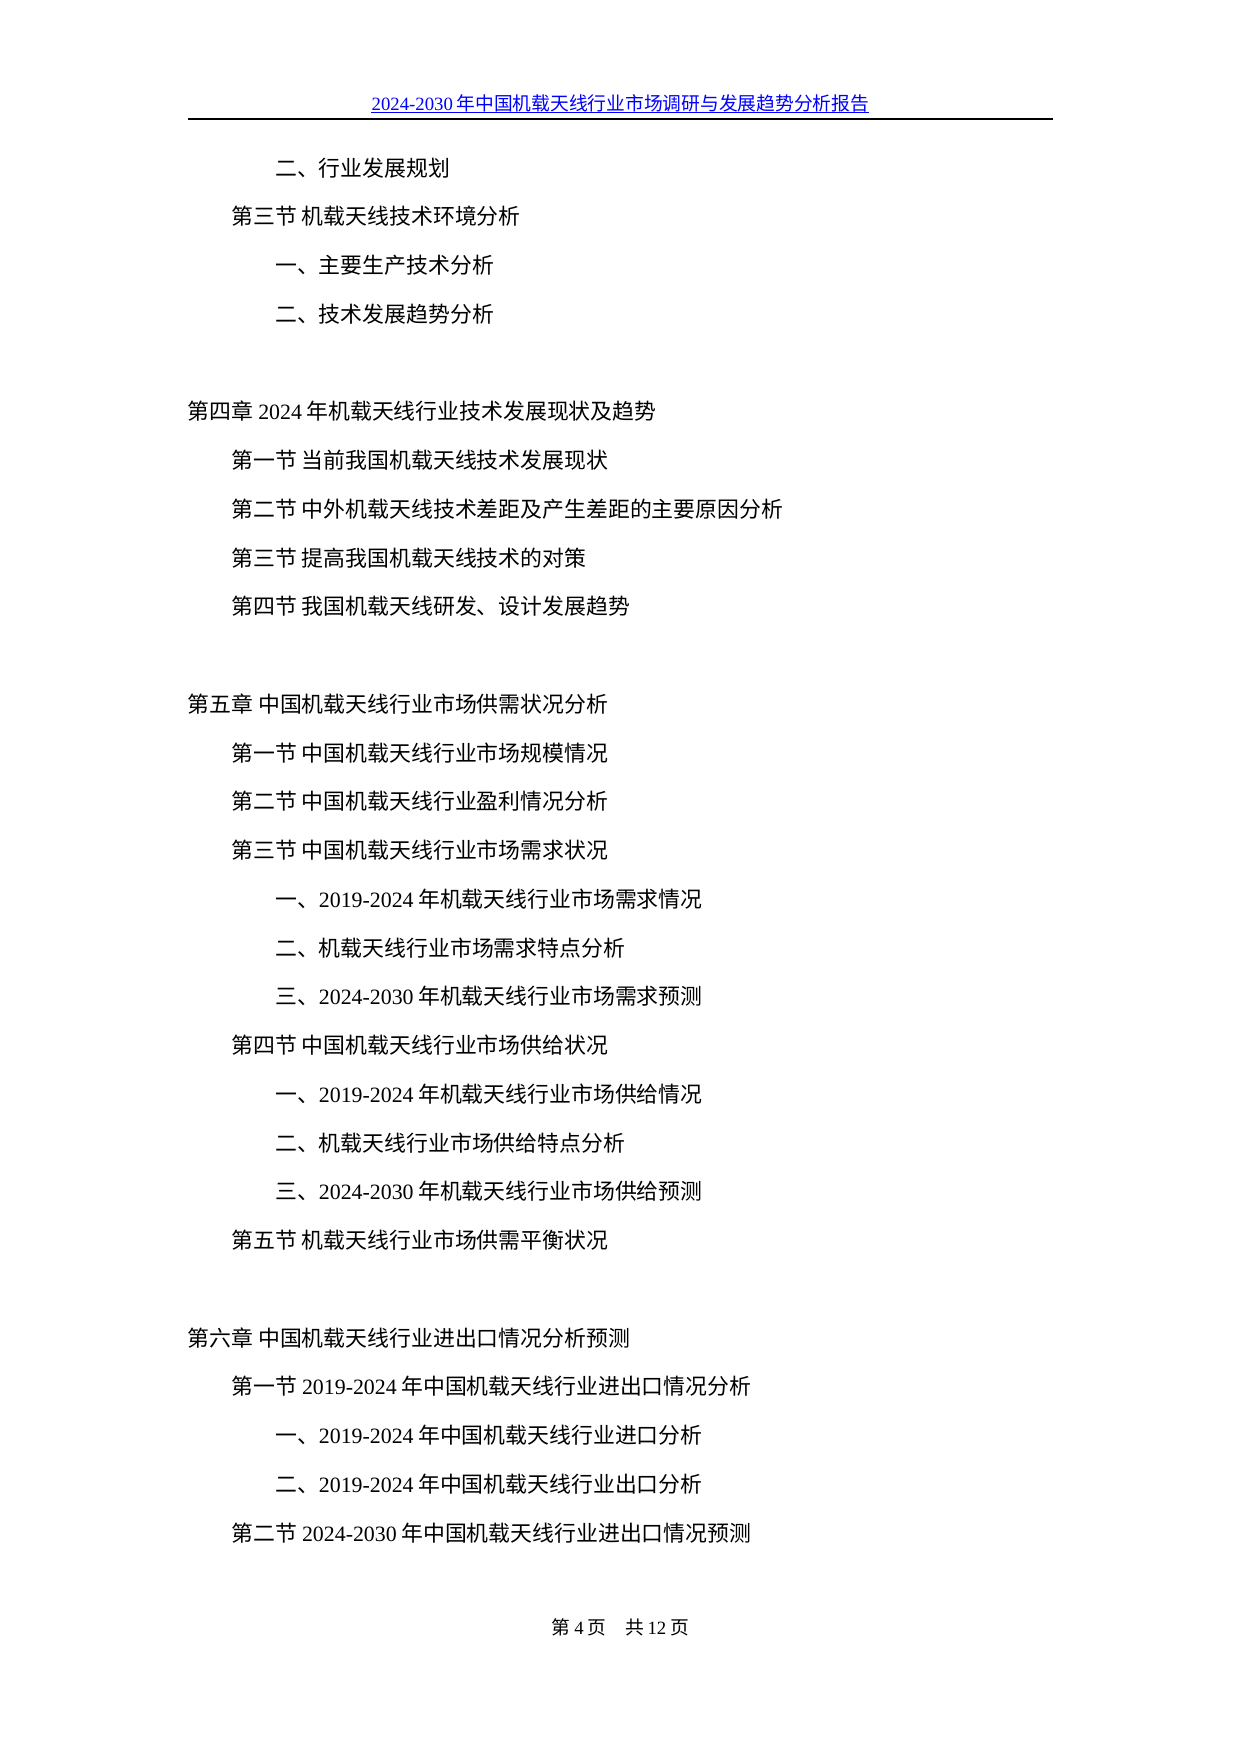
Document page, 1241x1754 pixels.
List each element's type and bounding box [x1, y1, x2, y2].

text [187, 150, 1053, 1548]
